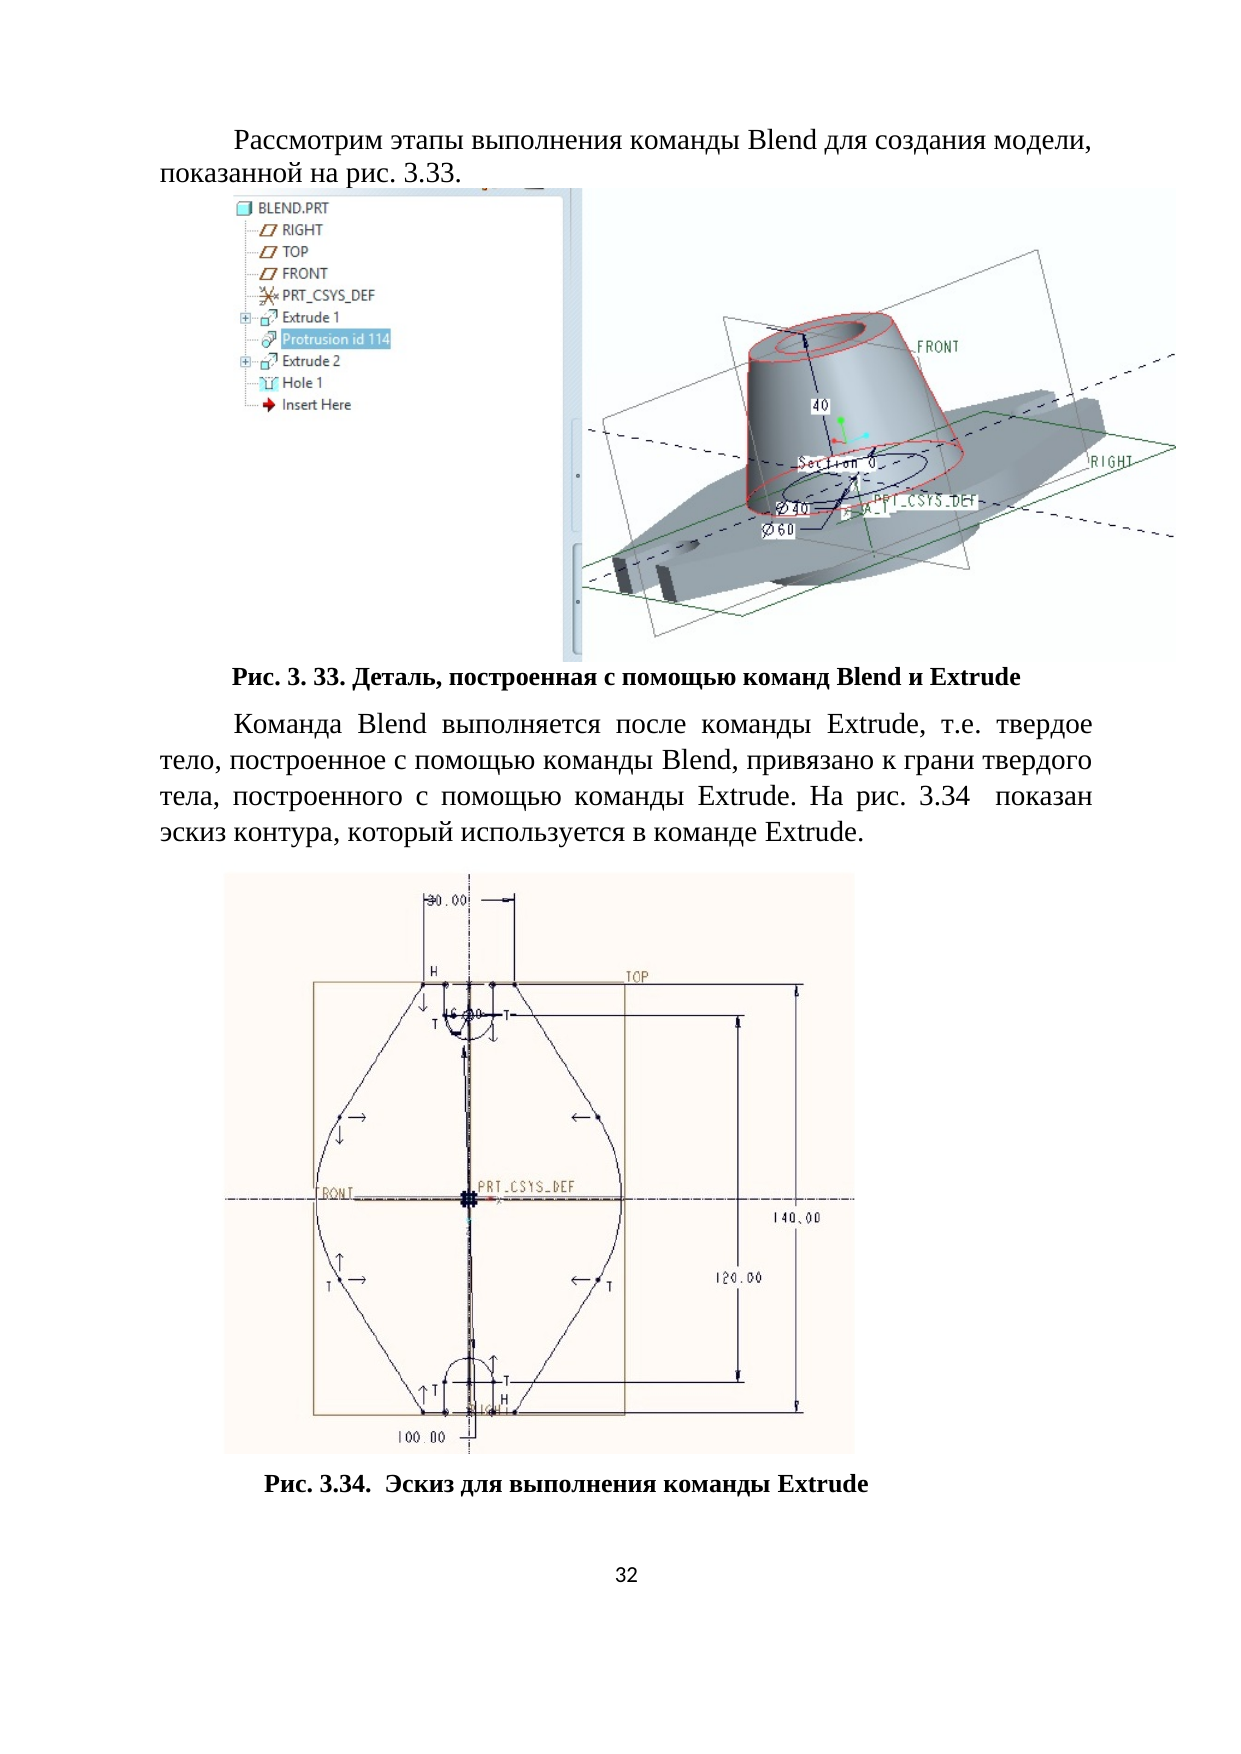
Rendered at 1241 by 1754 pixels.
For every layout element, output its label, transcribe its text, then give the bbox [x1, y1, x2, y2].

picture [233, 188, 1176, 662]
text Рис. 3.34. Эскиз для выполнения команды Extrude [159, 1468, 1093, 1498]
text Рассмотрим этапы выполнения команды Blend для создания модели, показанной на рис. 3.33. [159, 122, 1093, 189]
text Рис. 3. 33. Деталь, построенная с помощью команд Blend и Extrude [159, 661, 1093, 691]
picture [221, 863, 855, 1454]
text Команда Blend выполняется после команды Extrude, т.е. твердое тело, построенное с помощью команды Blend, привязано к грани твердого тела, построенного с помощью команды Extrude. На рис. 3.34 показан эскиз контура, который используется в команде Extrude. [159, 706, 1093, 848]
